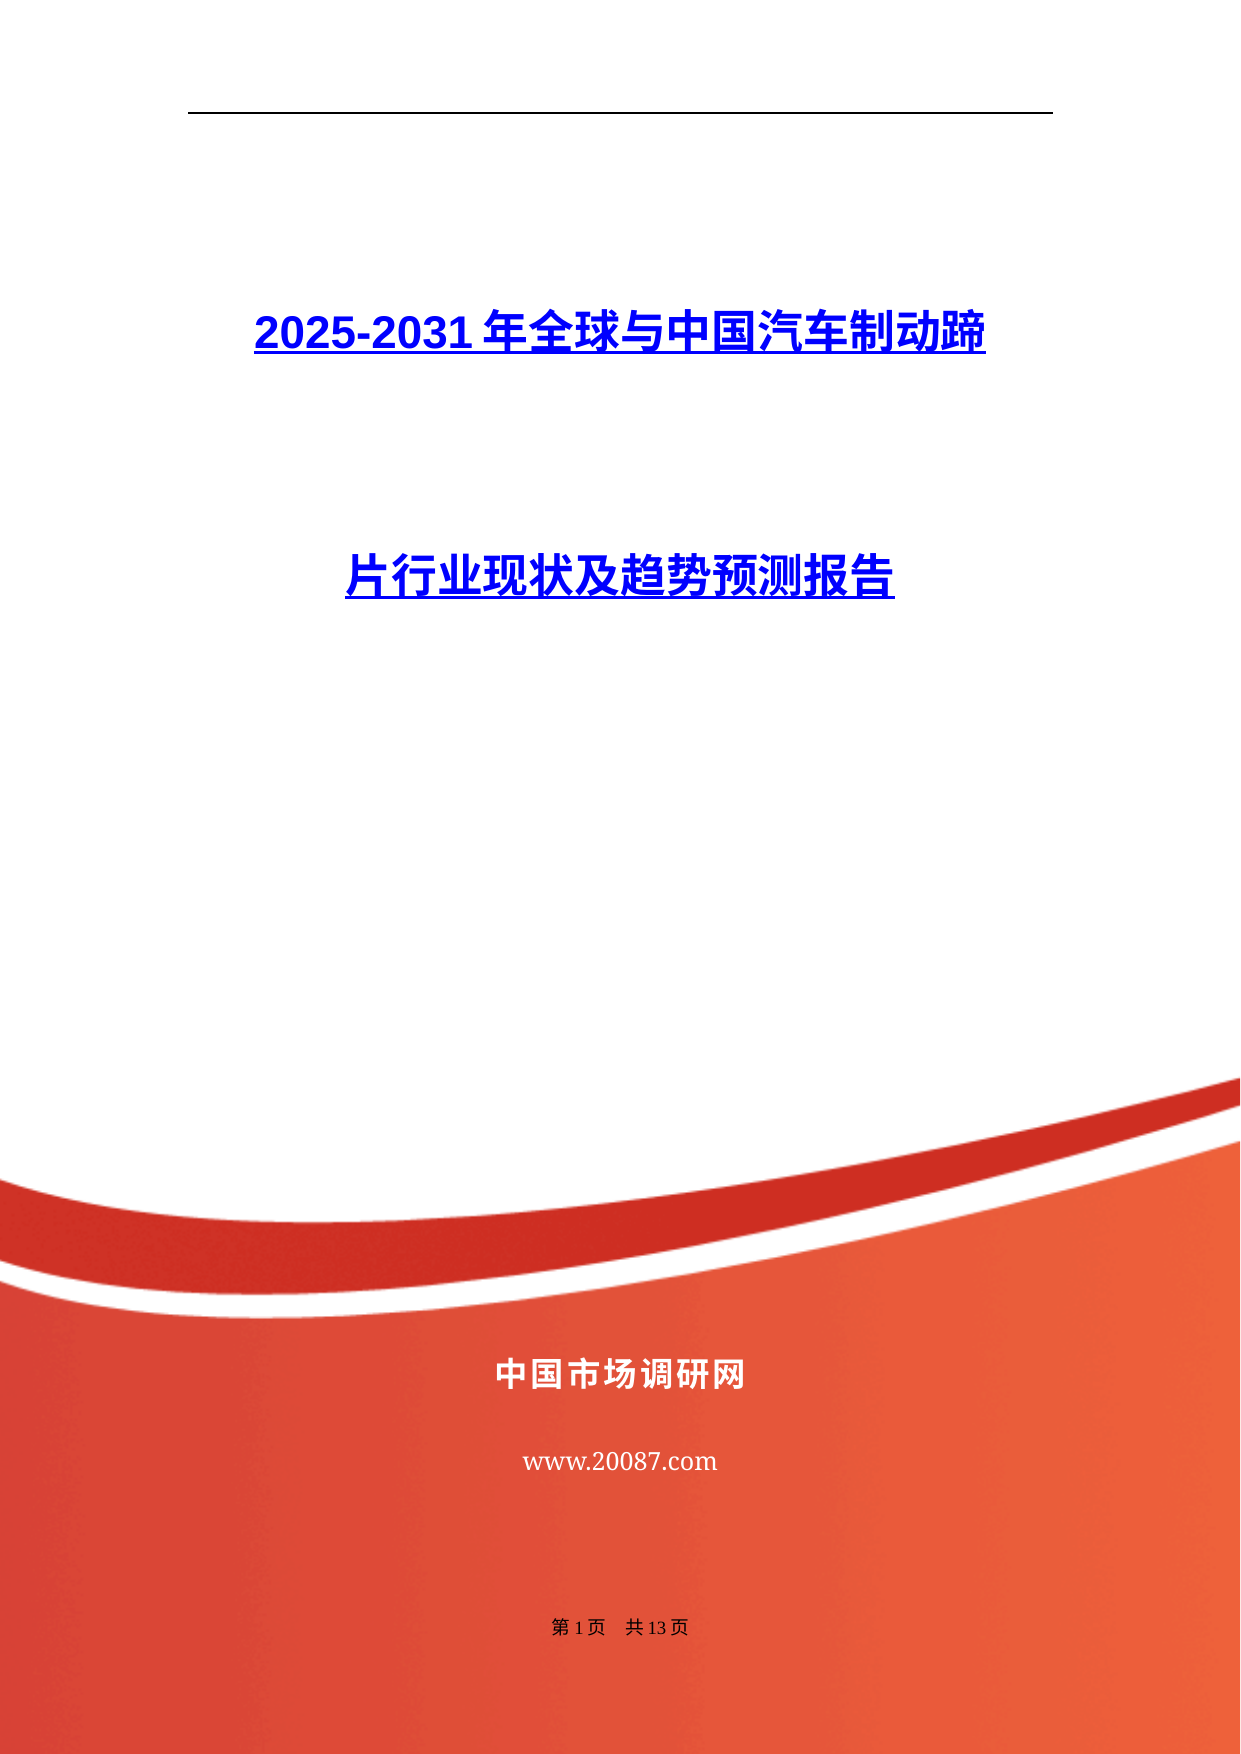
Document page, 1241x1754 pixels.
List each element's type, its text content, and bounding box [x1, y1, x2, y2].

subtitle 中国市场调研网 [187, 1339, 1053, 1404]
table_header 2025-2031年全球与中国汽车制动蹄片行业现状及趋势预测报告 [188, 207, 1053, 773]
text www.20087.com [187, 1428, 1053, 1493]
picture [0, 1006, 1241, 1754]
